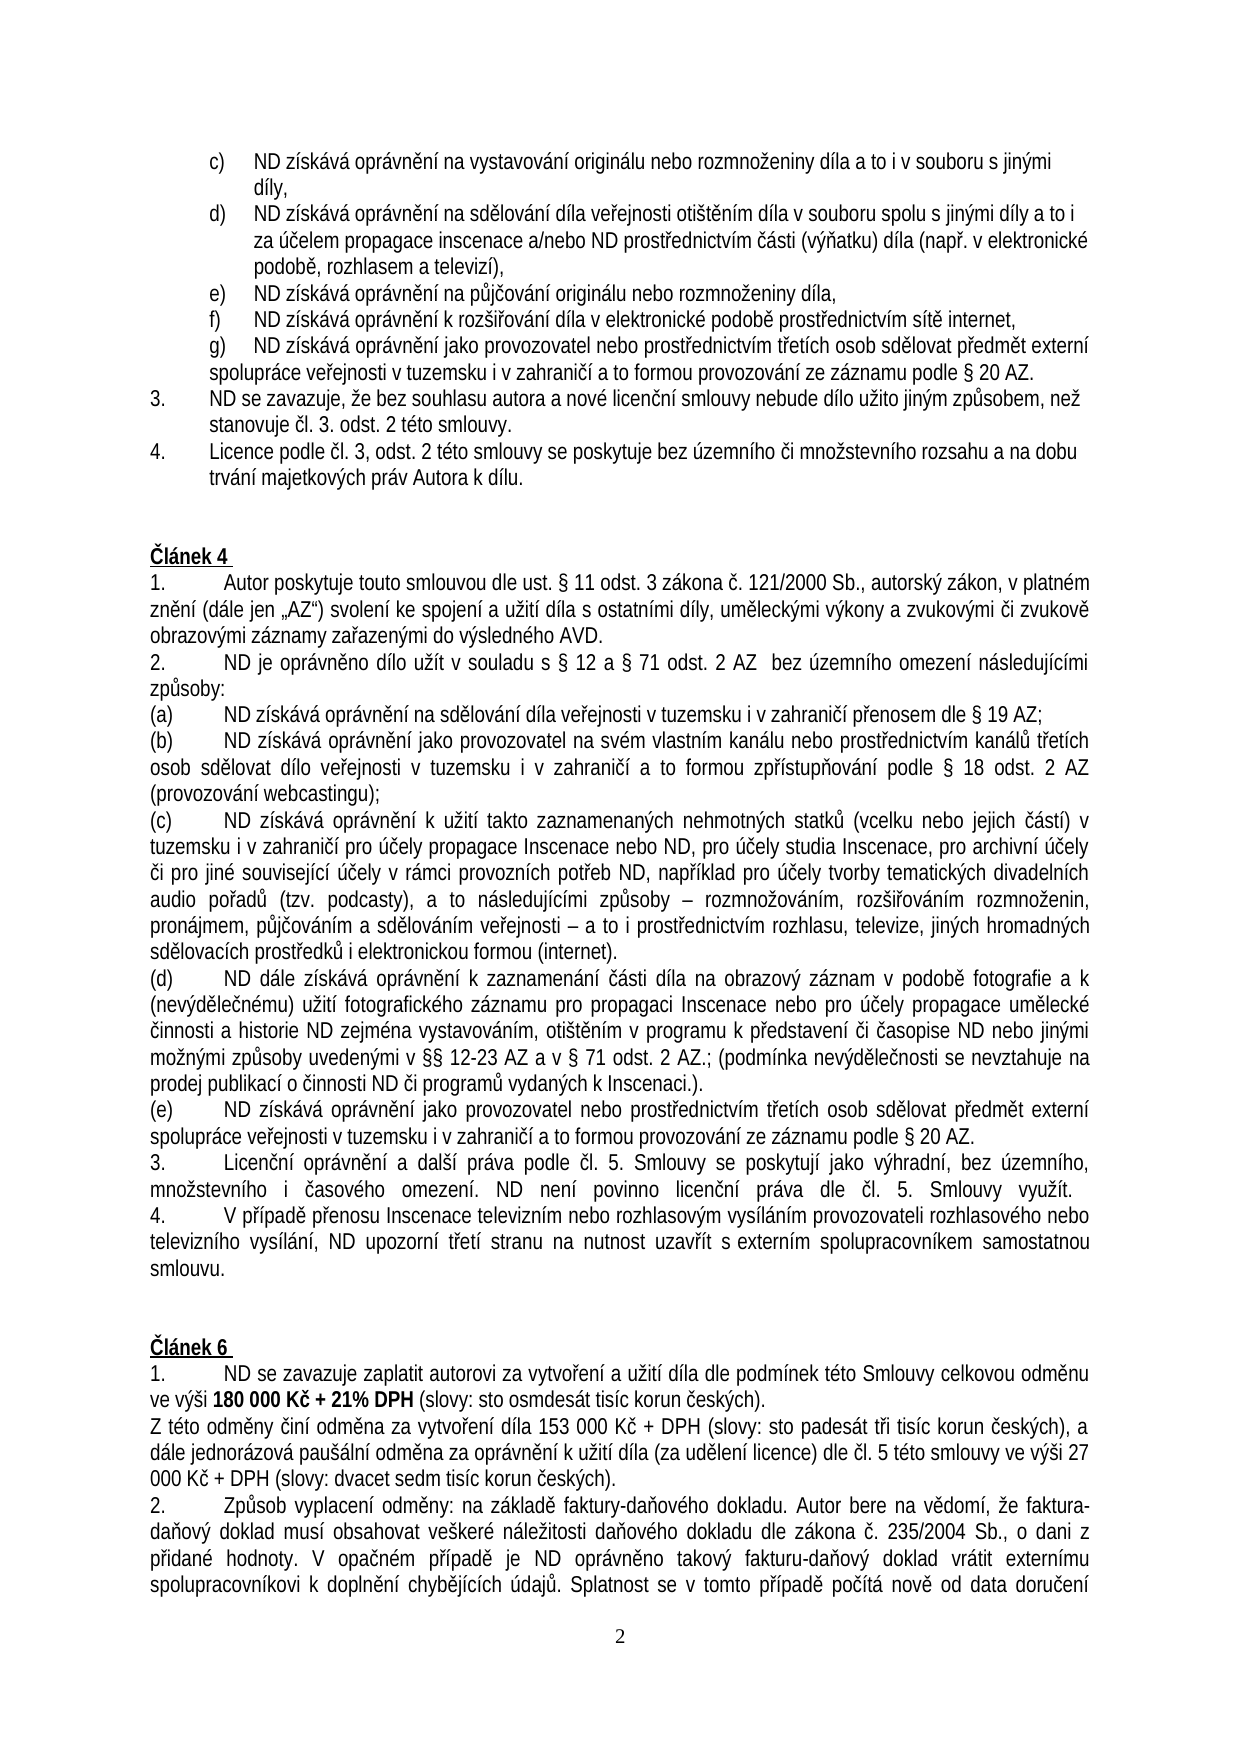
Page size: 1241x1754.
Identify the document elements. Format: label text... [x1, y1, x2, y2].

text (b) ND získává oprávnění jako provozovatel na svém vlastním kanálu nebo prostřednictvím kanálů třetích osob sdělovat dílo veřejnosti v tuzemsku i v zahraničí a to formou zpřístupňování podle § 18 odst. 2 AZ (provozování webcastingu); [150, 727, 1090, 807]
text (e) ND získává oprávnění jako provozovatel nebo prostřednictvím třetích osob sdělovat předmět externí spolupráce veřejnosti v tuzemsku i v zahraničí a to formou provozování ze záznamu podle § 20 AZ. [150, 1096, 1090, 1149]
list ND získává oprávnění na půjčování originálu nebo rozmnoženiny díla, [209, 279, 1090, 306]
list ND získává oprávnění na sdělování díla veřejnosti otištěním díla v souboru spolu s jinými díly a to i za účelem propagace inscenace a/nebo ND prostřednictvím části (výňatku) díla (např. v elektronické podobě, rozhlasem a televizí), [209, 200, 1090, 279]
text Z této odměny činí odměna za vytvoření díla 153 000 Kč + DPH (slovy: sto padesát tři tisíc korun českých), a dále jednorázová paušální odměna za oprávnění k užití díla (za udělení licence) dle čl. 5 této smlouvy ve výši 27 000 Kč + DPH (slovy: dvacet sedm tisíc korun českých). [150, 1413, 1090, 1492]
list ND získává oprávnění na vystavování originálu nebo rozmnoženiny díla a to i v souboru s jinými díly, [209, 148, 1090, 200]
text 3. Licenční oprávnění a další práva podle čl. 5. Smlouvy se poskytují jako výhradní, bez územního, množstevního i časového omezení. ND není povinno licenční práva dle čl. 5. Smlouvy využít. 4. V případě přenosu Inscenace televizním nebo rozhlasovým vysíláním provozovateli rozhlasového nebo televizního vysílání, ND upozorní třetí stranu na nutnost uzavřít s externím spolupracovníkem samostatnou smlouvu. [150, 1149, 1090, 1281]
list ND získává oprávnění k rozšiřování díla v elektronické podobě prostřednictvím sítě internet, [209, 306, 1090, 332]
text (c) ND získává oprávnění k užití takto zaznamenaných nehmotných statků (vcelku nebo jejich částí) v tuzemsku i v zahraničí pro účely propagace Inscenace nebo ND, pro účely studia Inscenace, pro archivní účely či pro jiné související účely v rámci provozních potřeb ND, například pro účely tvorby tematických divadelních audio pořadů (tzv. podcasty), a to následujícími způsoby – rozmnožováním, rozšiřováním rozmnoženin, pronájmem, půjčováním a sdělováním veřejnosti – a to i prostřednictvím rozhlasu, televize, jiných hromadných sdělovacích prostředků i elektronickou formou (internet). [150, 807, 1090, 965]
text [150, 1492, 1090, 1597]
text Článek 4 [150, 543, 1090, 569]
text 2. ND je oprávněno dílo užít v souladu s § 12 a § 71 odst. 2 AZ bez územního omezení následujícími způsoby: [150, 648, 1090, 701]
list Licence podle čl. 3, odst. 2 této smlouvy se poskytuje bez územního či množstevního rozsahu a na dobu trvání majetkových práv Autora k dílu. [150, 438, 1090, 490]
list ND se zavazuje, že bez souhlasu autora a nové licenční smlouvy nebude dílo užito jiným způsobem, než stanovuje čl. 3. odst. 2 této smlouvy. [150, 385, 1090, 438]
text Článek 6 [150, 1334, 1090, 1360]
text (a) ND získává oprávnění na sdělování díla veřejnosti v tuzemsku i v zahraničí přenosem dle § 19 AZ; [150, 701, 1090, 727]
text 1. ND se zavazuje zaplatit autorovi za vytvoření a užití díla dle podmínek této Smlouvy celkovou odměnu ve výši 180 000 Kč + 21% DPH (slovy: sto osmdesát tisíc korun českých). [150, 1360, 1090, 1413]
text (d) ND dále získává oprávnění k zaznamenání části díla na obrazový záznam v podobě fotografie a k (nevýdělečnému) užití fotografického záznamu pro propagaci Inscenace nebo pro účely propagace umělecké činnosti a historie ND zejména vystavováním, otištěním v programu k představení či časopise ND nebo jinými možnými způsoby uvedenými v §§ 12-23 AZ a v § 71 odst. 2 AZ.; (podmínka nevýdělečnosti se nevztahuje na prodej publikací o činnosti ND či programů vydaných k Inscenaci.). [150, 965, 1090, 1096]
text g) ND získává oprávnění jako provozovatel nebo prostřednictvím třetích osob sdělovat předmět externí spolupráce veřejnosti v tuzemsku i v zahraničí a to formou provozování ze záznamu podle § 20 AZ. [209, 332, 1090, 385]
text 1. Autor poskytuje touto smlouvou dle ust. § 11 odst. 3 zákona č. 121/2000 Sb., autorský zákon, v platném znění (dále jen „AZ“) svolení ke spojení a užití díla s ostatními díly, uměleckými výkony a zvukovými či zvukově obrazovými záznamy zařazenými do výsledného AVD. [150, 569, 1090, 648]
